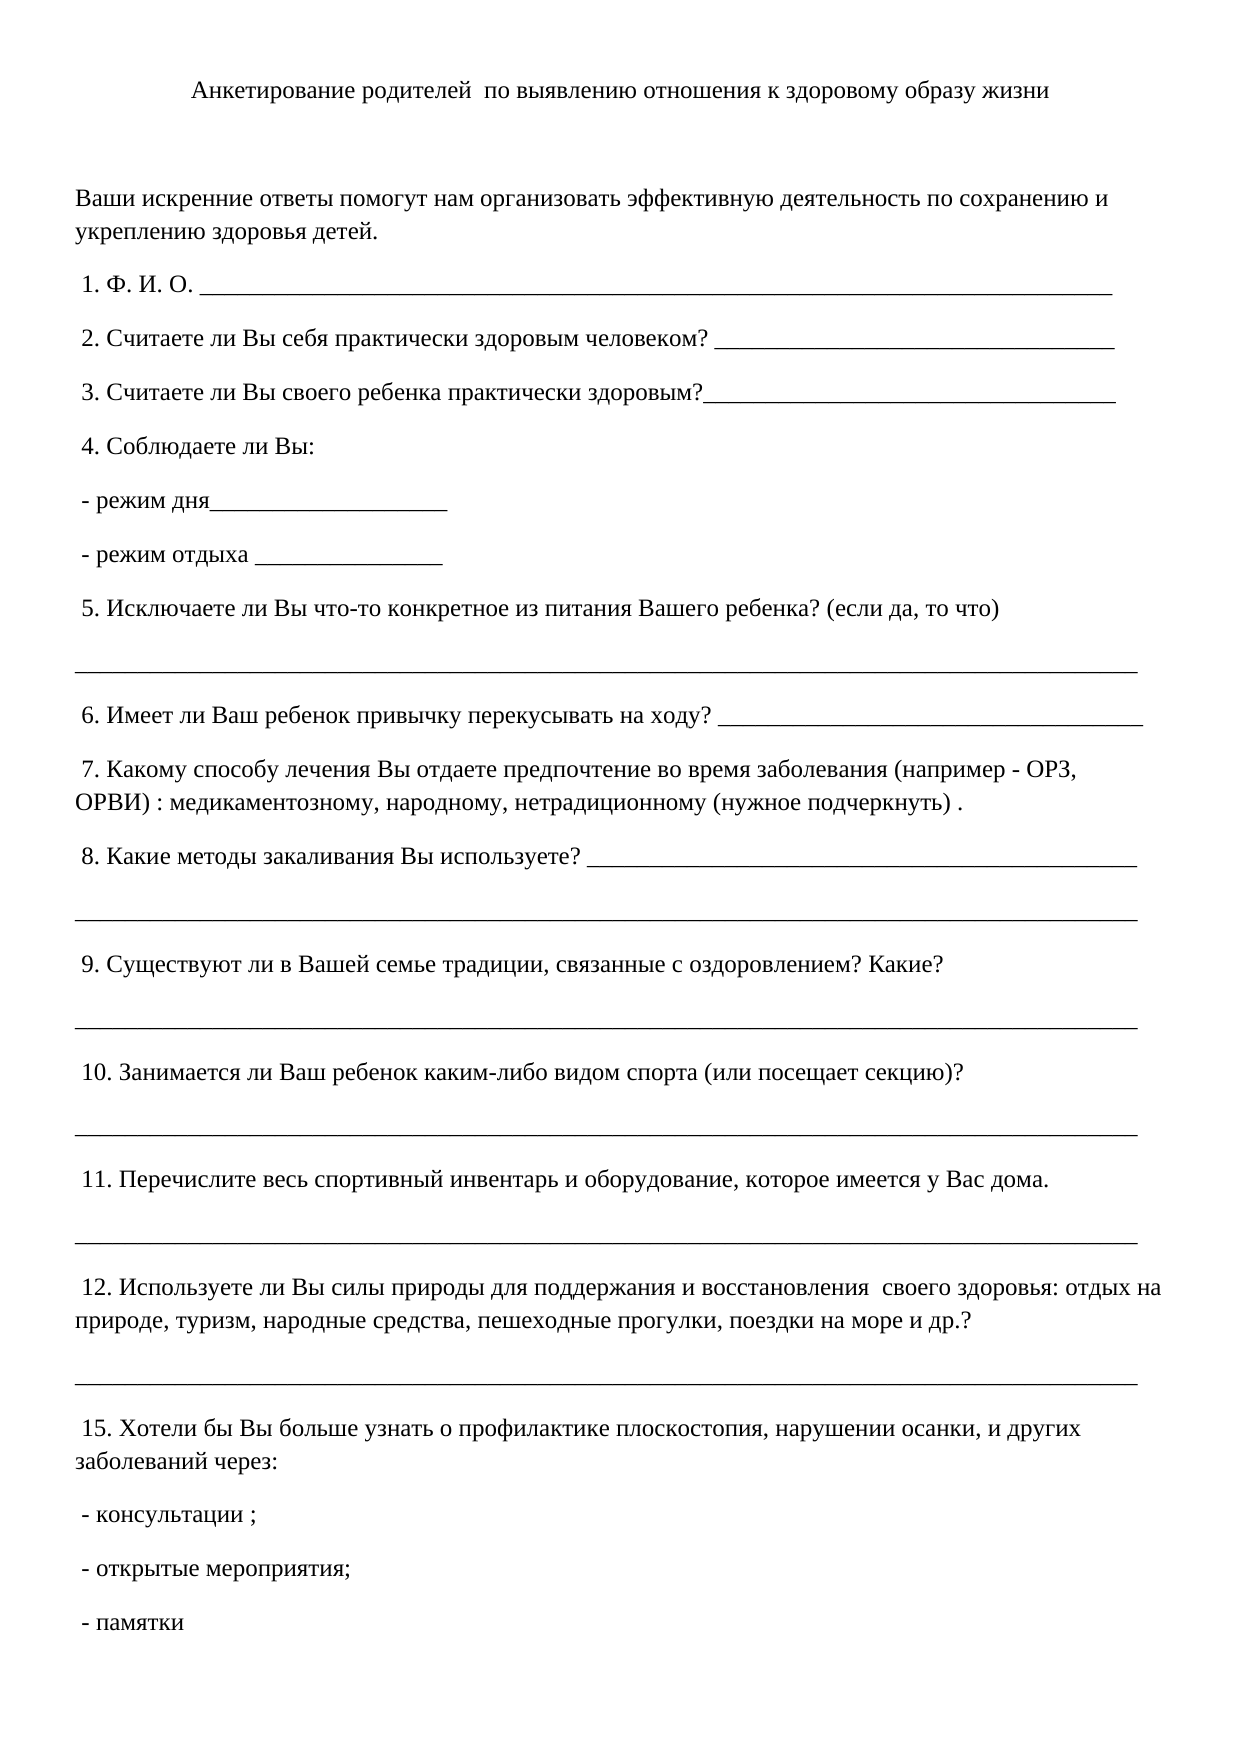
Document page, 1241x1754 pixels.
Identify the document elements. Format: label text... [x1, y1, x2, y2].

text 6. Имеет ли Ваш ребенок привычку перекусывать на ходу? __________________________________ [75, 700, 1165, 729]
text _____________________________________________________________________________________ [75, 1110, 1165, 1139]
text 4. Соблюдаете ли Вы: [75, 431, 1165, 460]
text Анкетирование родителей по выявлению отношения к здоровому образу жизни [75, 75, 1165, 104]
text - открытые мероприятия; [75, 1553, 1165, 1582]
text 1. Ф. И. О. _________________________________________________________________________ [75, 269, 1165, 298]
text - режим дня___________________ [75, 485, 1165, 514]
text _____________________________________________________________________________________ [75, 1003, 1165, 1031]
text _____________________________________________________________________________________ [75, 895, 1165, 924]
text 15. Хотели бы Вы больше узнать о профилактике плоскостопия, нарушении осанки, и других заболеваний через: [75, 1413, 1165, 1474]
text 5. Исключаете ли Вы что-то конкретное из питания Вашего ребенка? (если да, то что) [75, 593, 1165, 621]
text 9. Существуют ли в Вашей семье традиции, связанные с оздоровлением? Какие? [75, 949, 1165, 978]
text 7. Какому способу лечения Вы отдаете предпочтение во время заболевания (например - ОРЗ, ОРВИ) : медикаментозному, народному, нетрадиционному (нужное подчеркнуть) . [75, 754, 1165, 816]
text 11. Перечислите весь спортивный инвентарь и оборудование, которое имеется у Вас дома. [75, 1164, 1165, 1193]
text 10. Занимается ли Ваш ребенок каким-либо видом спорта (или посещает секцию)? [75, 1057, 1165, 1085]
text _____________________________________________________________________________________ [75, 647, 1165, 675]
text - консультации ; [75, 1499, 1165, 1528]
text 3. Считаете ли Вы своего ребенка практически здоровым?_________________________________ [75, 377, 1165, 406]
text - памятки [75, 1607, 1165, 1636]
text 2. Считаете ли Вы себя практически здоровым человеком? ________________________________ [75, 323, 1165, 352]
text Ваши искренние ответы помогут нам организовать эффективную деятельность по сохранению и укреплению здоровья детей. [75, 183, 1165, 244]
text 8. Какие методы закаливания Вы используете? ____________________________________________ [75, 841, 1165, 870]
text - режим отдыха _______________ [75, 539, 1165, 568]
text _____________________________________________________________________________________ [75, 1359, 1165, 1388]
text _____________________________________________________________________________________ [75, 1218, 1165, 1247]
text 12. Используете ли Вы силы природы для поддержания и восстановления своего здоровья: отдых на природе, туризм, народные средства, пешеходные прогулки, поездки на море и др.? [75, 1272, 1165, 1334]
